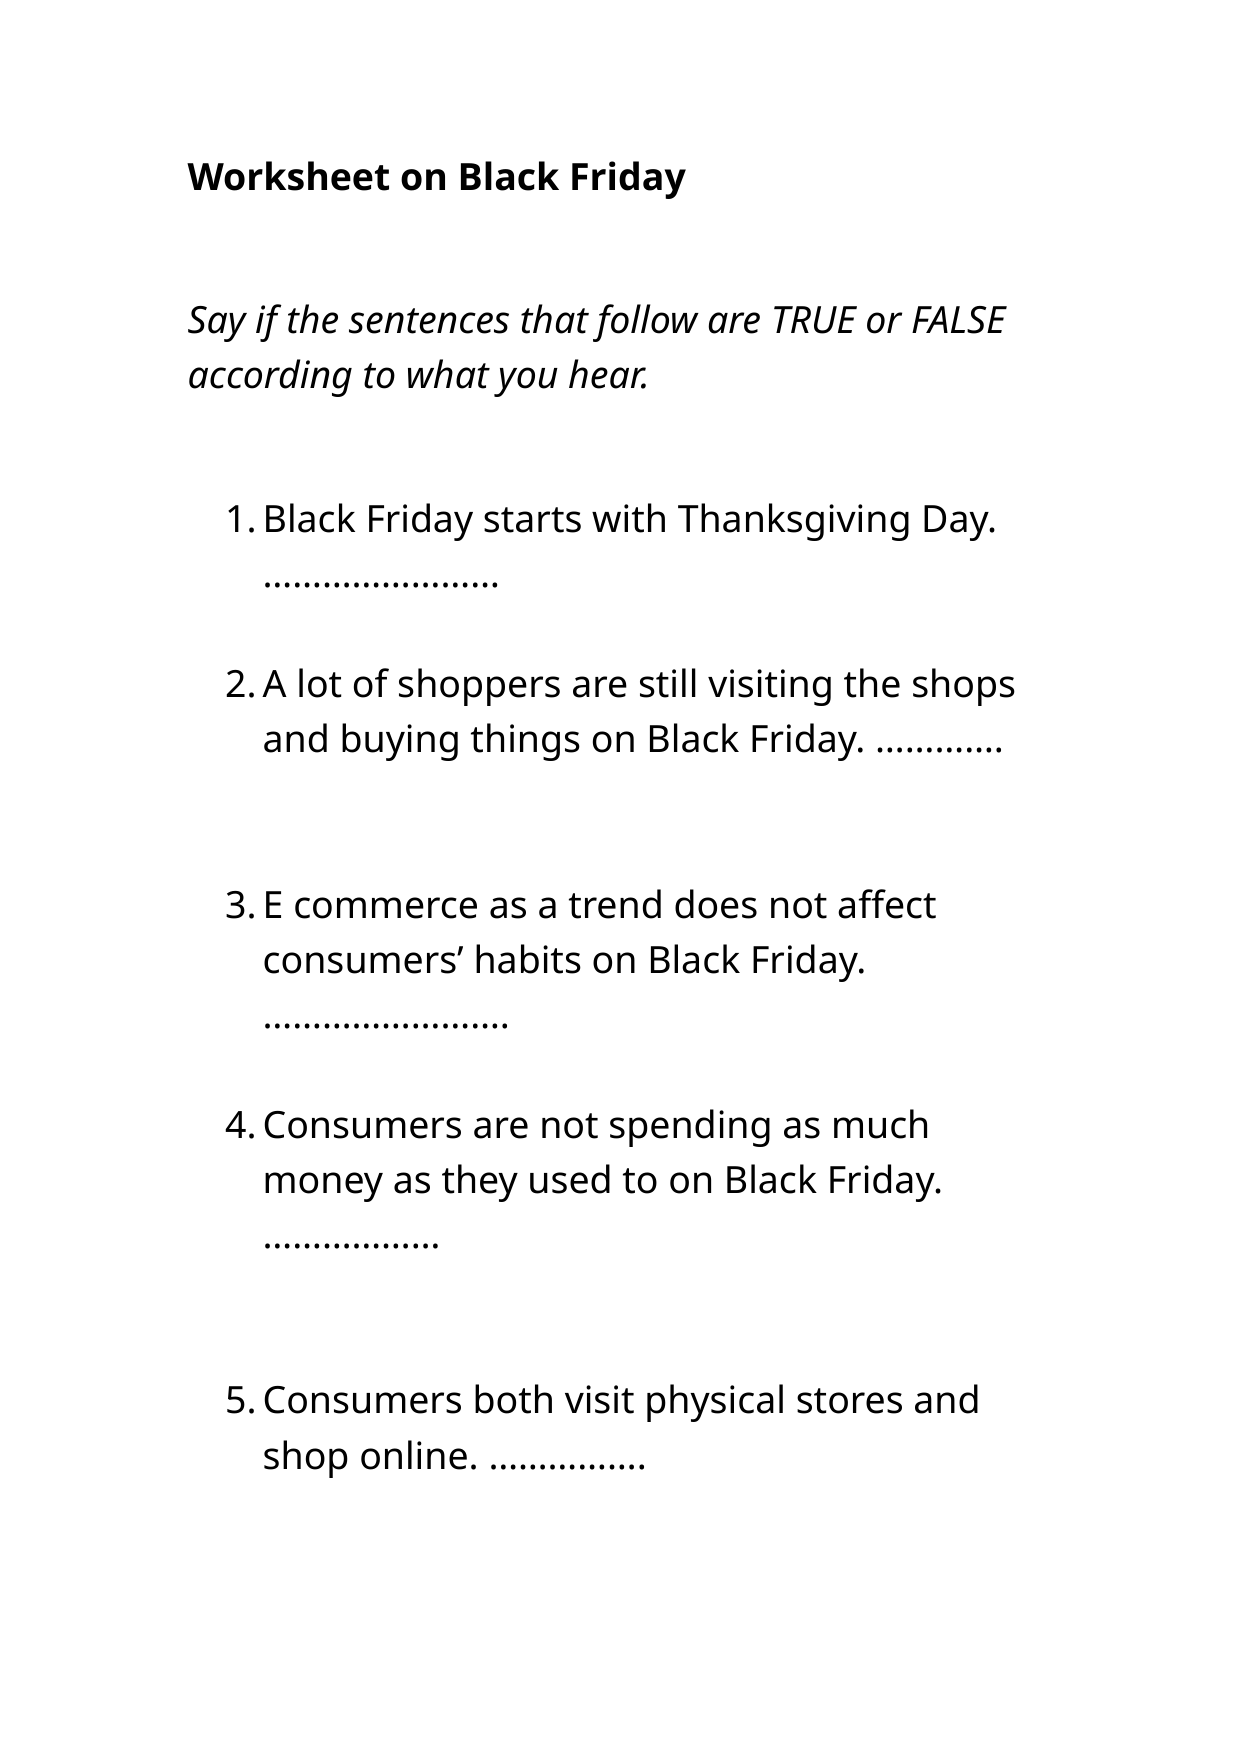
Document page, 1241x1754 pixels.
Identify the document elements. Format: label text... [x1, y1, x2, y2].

list A lot of shoppers are still visiting the shops and buying things on Black Friday. …………. [225, 657, 1053, 764]
list E commerce as a trend does not affect consumers’ habits on Black Friday. ……………………. [225, 878, 1053, 1039]
list Consumers both visit physical stores and shop online. ……………. [225, 1374, 1053, 1480]
list Black Friday starts with Thanksgiving Day. …………………… [225, 492, 1053, 598]
text Say if the sentences that follow are TRUE or FALSE according to what you hear. [187, 293, 1053, 400]
text Worksheet on Black Friday [187, 150, 1053, 201]
list Consumers are not spending as much money as they used to on Black Friday. ……………… [225, 1098, 1053, 1259]
